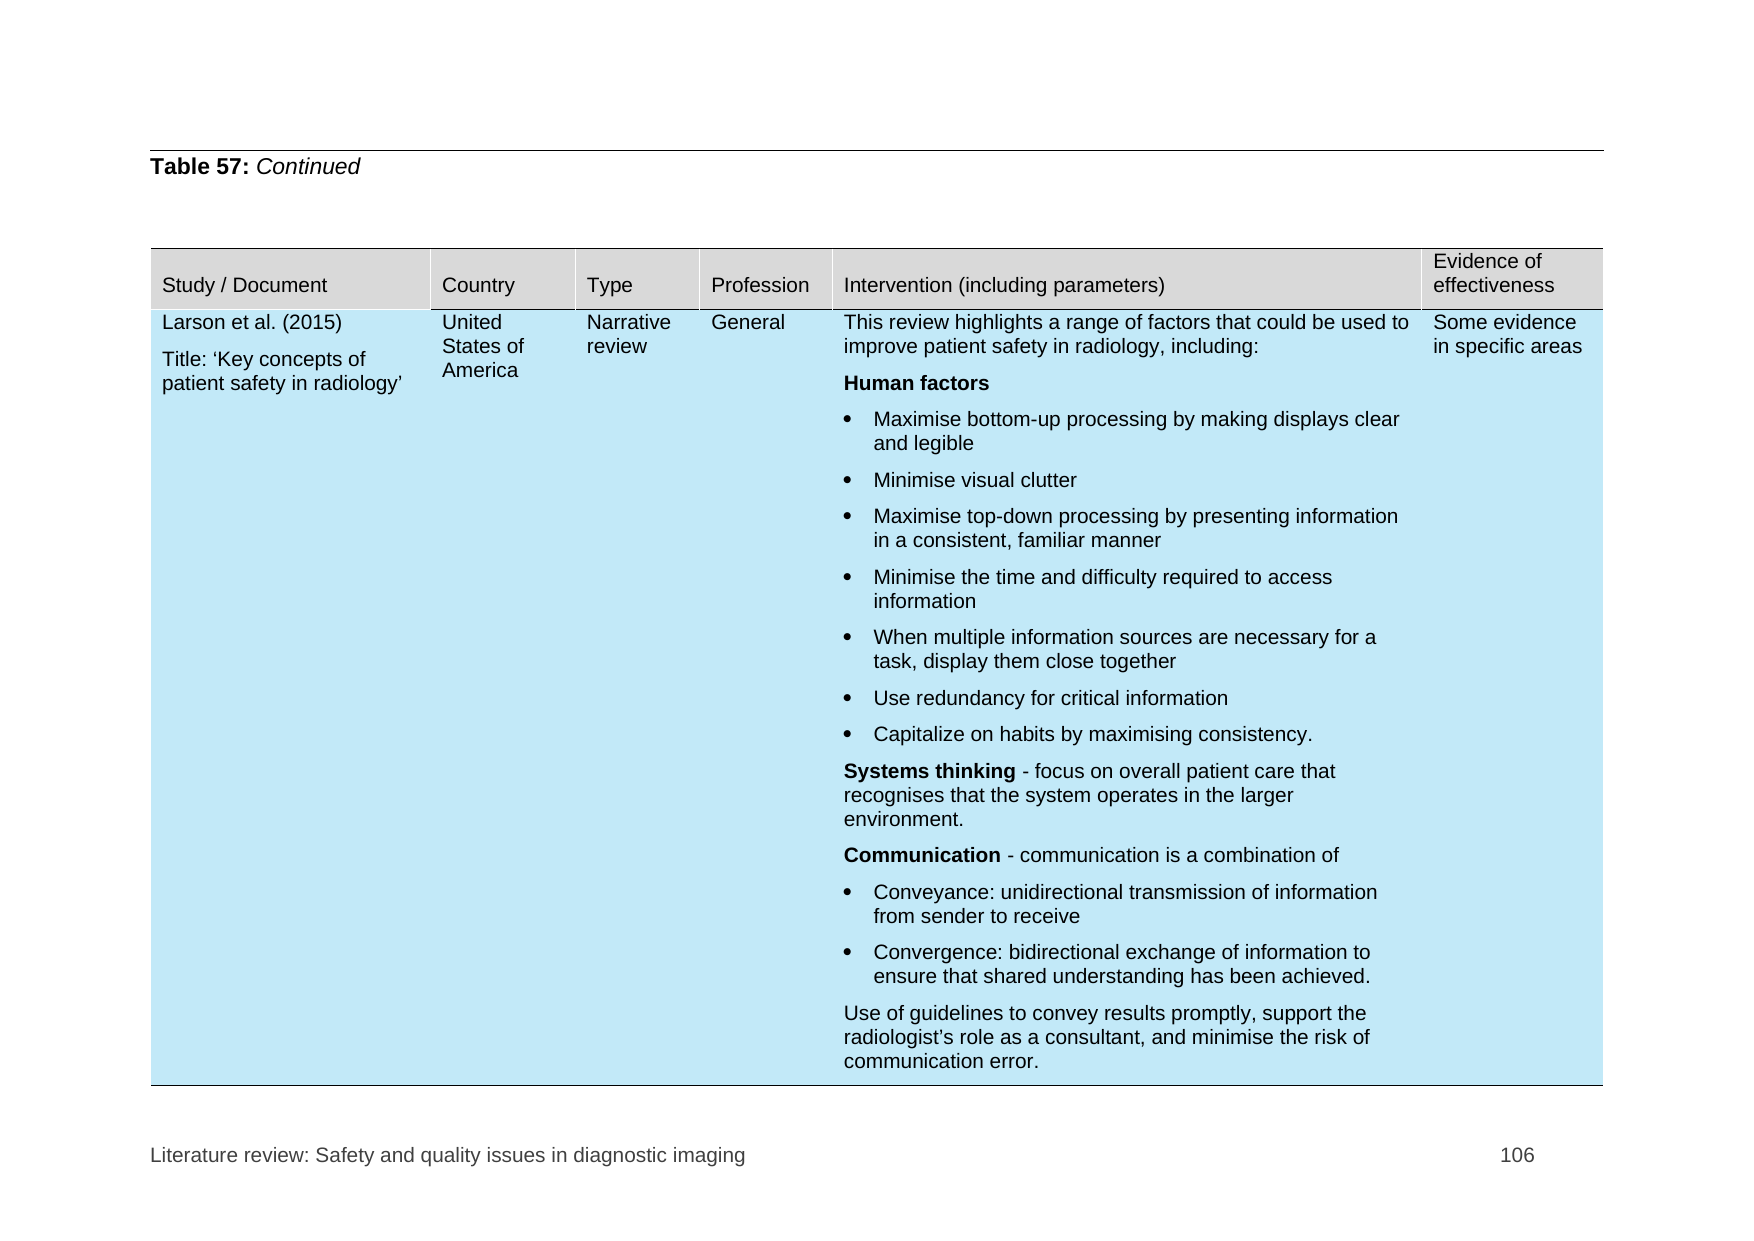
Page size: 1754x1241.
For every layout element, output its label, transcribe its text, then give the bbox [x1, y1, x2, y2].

table_header Study / Document [151, 249, 430, 309]
table_header Type [576, 249, 699, 309]
table_header Evidence of effectiveness [1422, 249, 1603, 309]
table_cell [1422, 310, 1603, 1085]
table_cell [833, 310, 1422, 1085]
table_cell General [700, 310, 832, 1085]
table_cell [151, 310, 431, 1085]
table_header Profession [700, 249, 832, 309]
table_header Country [431, 249, 575, 309]
table_header Intervention (including parameters) [833, 249, 1421, 309]
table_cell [431, 310, 575, 1085]
table_cell Narrative review [575, 310, 700, 1085]
